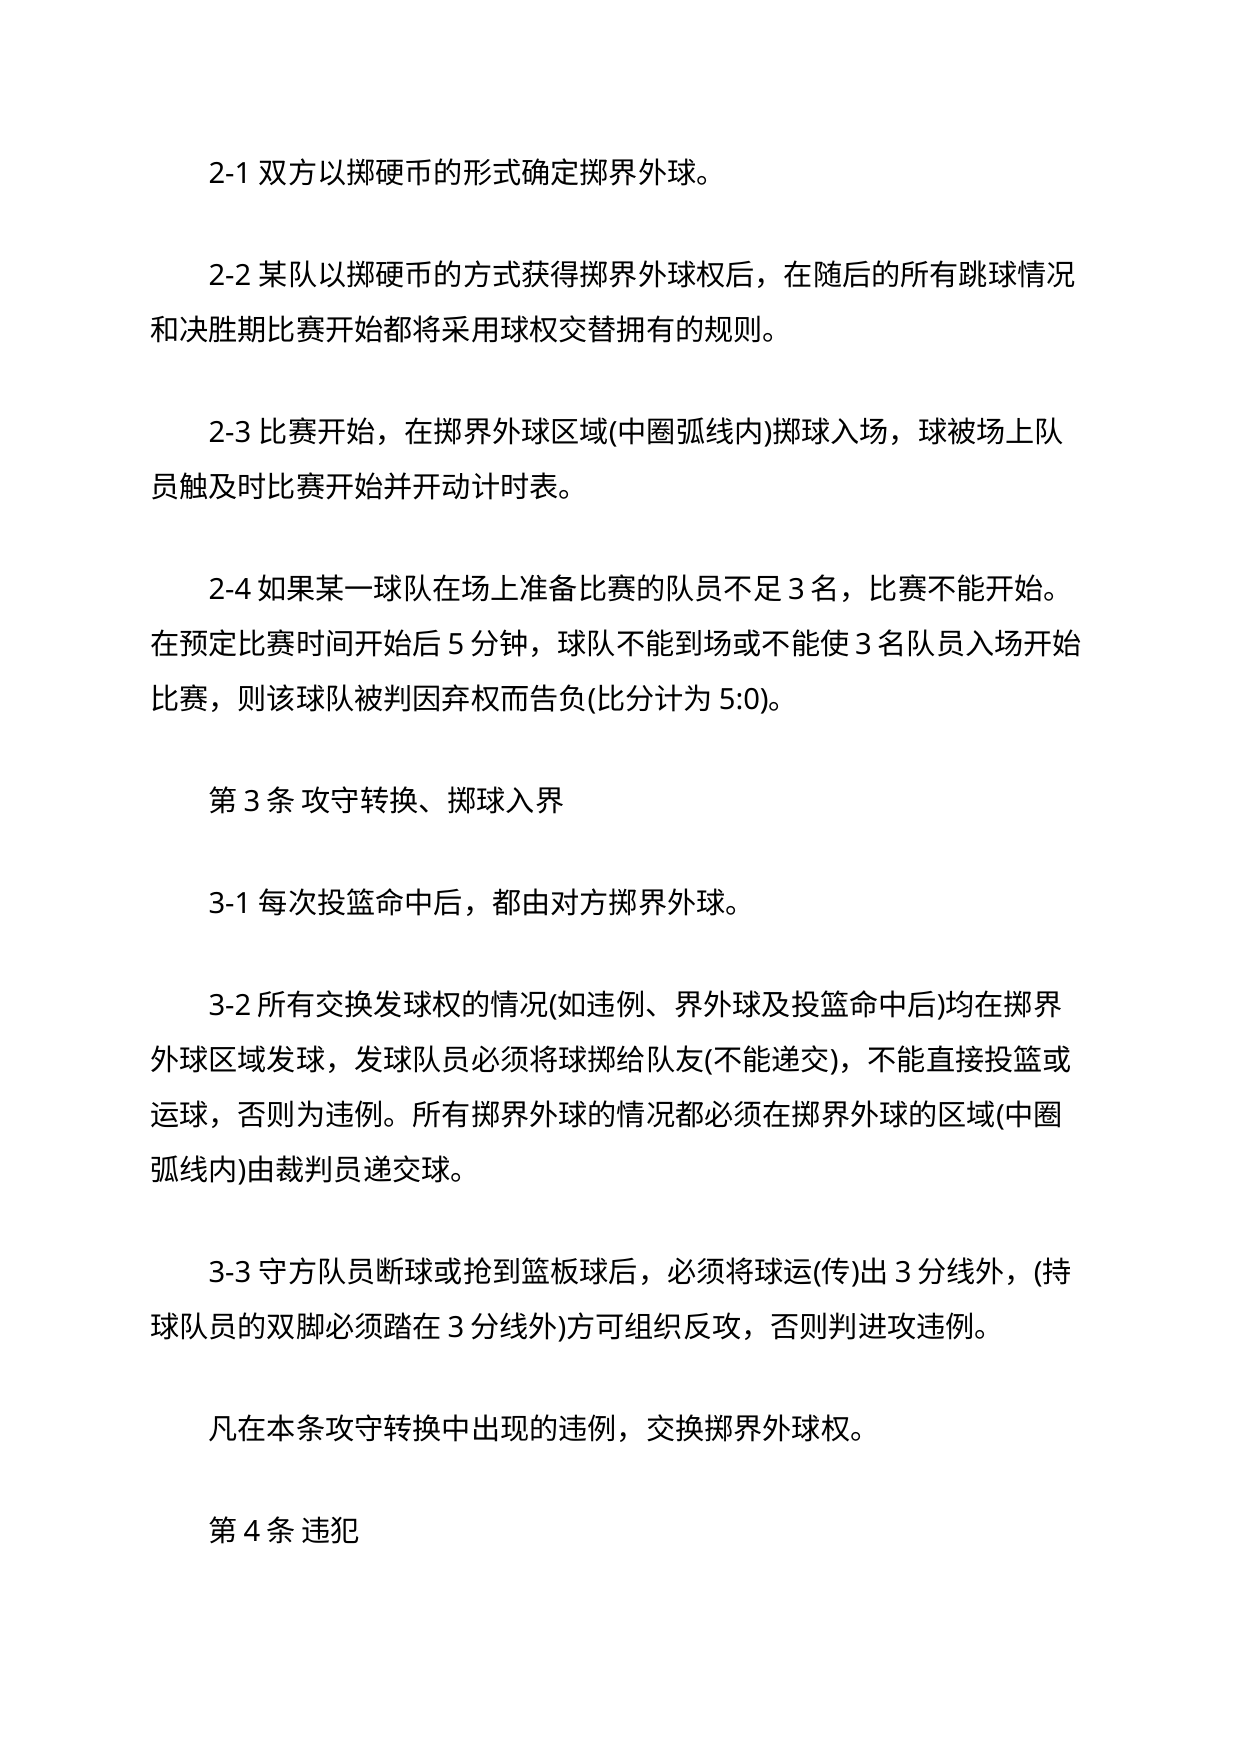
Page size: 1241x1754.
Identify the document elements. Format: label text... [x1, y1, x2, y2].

text 2-2 某队以掷硬币的方式获得掷界外球权后，在随后的所有跳球情况和决胜期比赛开始都将采用球权交替拥有的规则。 [150, 252, 1090, 349]
text 3-3 守方队员断球或抢到篮板球后，必须将球运(传)出3分线外，(持球队员的双脚必须踏在3分线外)方可组织反攻，否则判进攻违例。 [150, 1248, 1090, 1346]
text 2-3 比赛开始，在掷界外球区域(中圈弧线内)掷球入场，球被场上队员触及时比赛开始并开动计时表。 [150, 409, 1090, 506]
text 凡在本条攻守转换中出现的违例，交换掷界外球权。 [150, 1405, 1090, 1448]
text 3-2所有交换发球权的情况(如违例、界外球及投篮命中后)均在掷界外球区域发球，发球队员必须将球掷给队友(不能递交)，不能直接投篮或运球，否则为违例。所有掷界外球的情况都必须在掷界外球的区域(中圈弧线内)由裁判员递交球。 [150, 981, 1090, 1189]
text 第4条 违犯 [150, 1507, 1090, 1549]
text 2-4如果某一球队在场上准备比赛的队员不足3名，比赛不能开始。在预定比赛时间开始后5分钟，球队不能到场或不能使3名队员入场开始比赛，则该球队被判因弃权而告负(比分计为5:0)。 [150, 566, 1090, 718]
text 第3条 攻守转换、掷球入界 [150, 777, 1090, 820]
text 2-1 双方以掷硬币的形式确定掷界外球。 [150, 150, 1090, 192]
text 3-1 每次投篮命中后，都由对方掷界外球。 [150, 879, 1090, 922]
